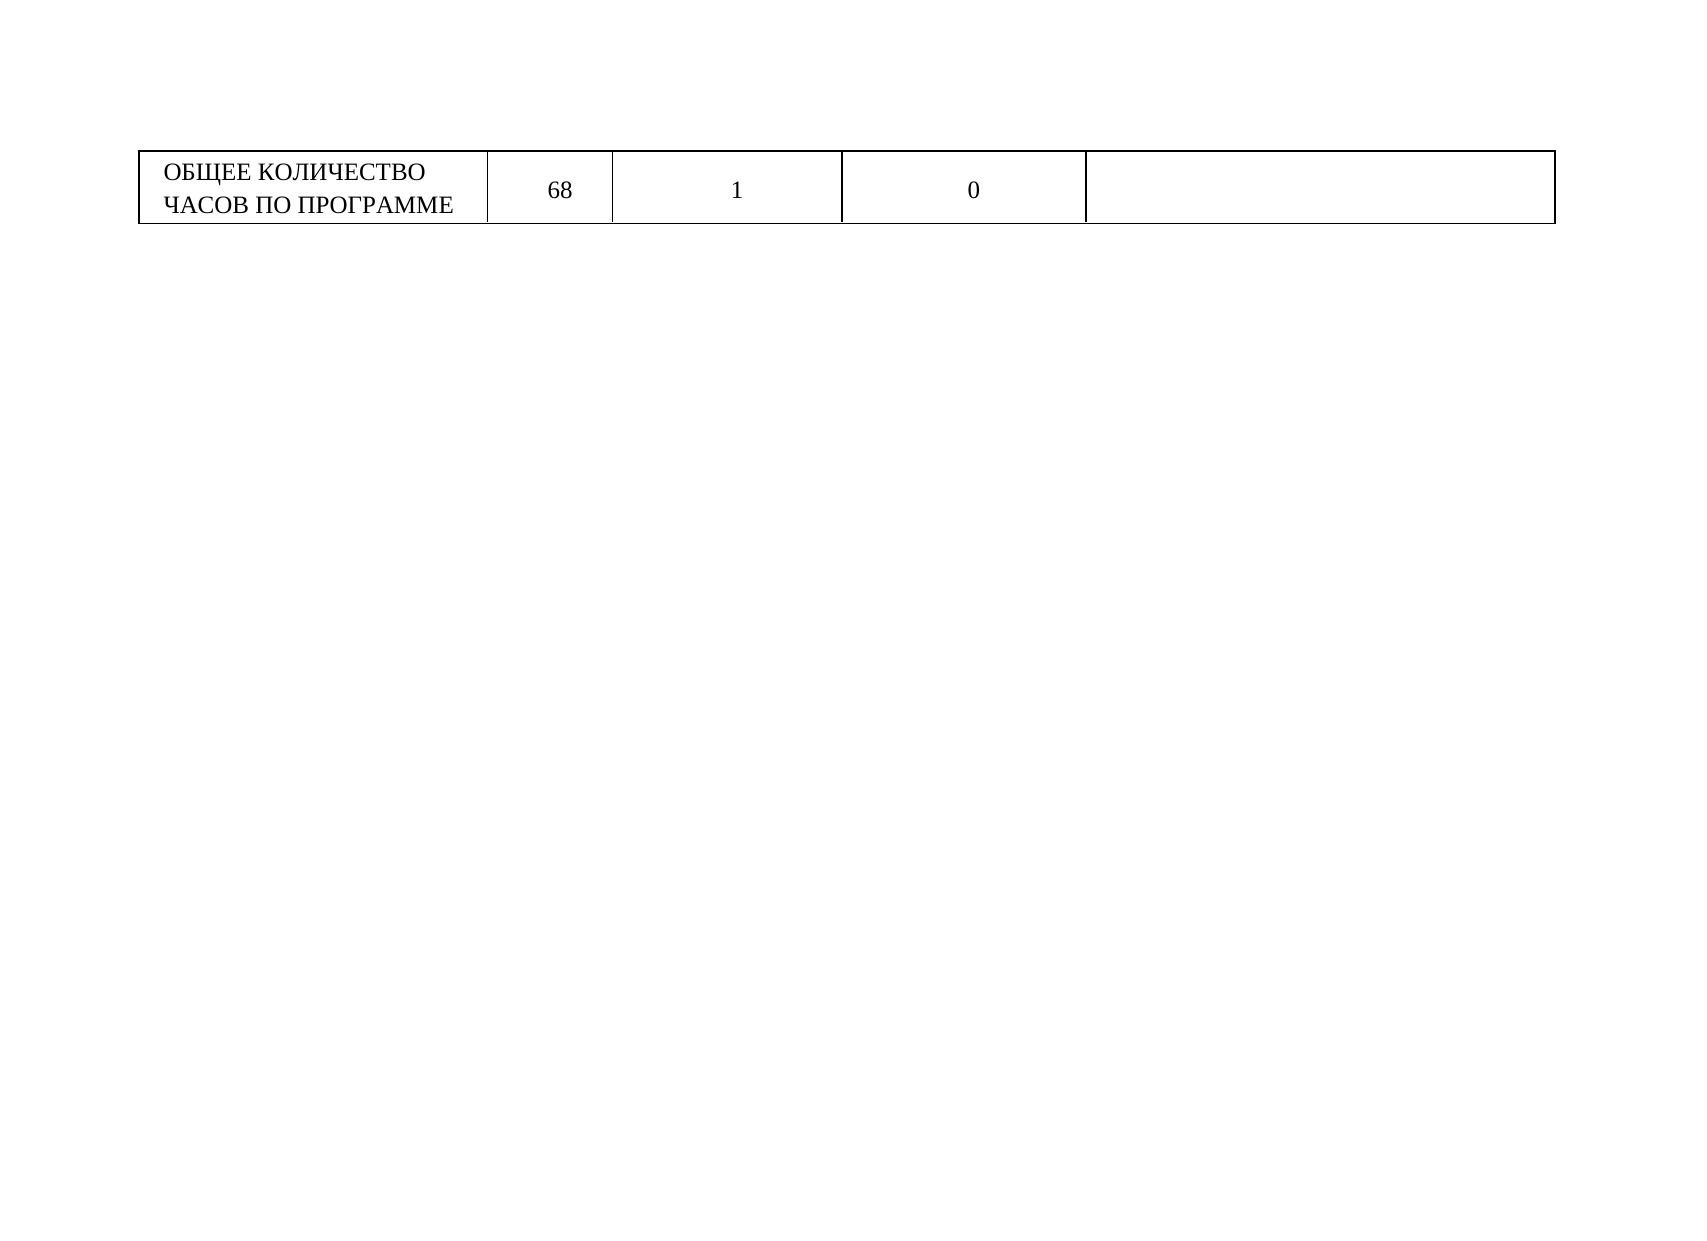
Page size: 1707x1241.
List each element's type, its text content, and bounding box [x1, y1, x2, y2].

table_cell [1087, 152, 1554, 222]
table_cell ОБЩЕЕ КОЛИЧЕСТВО ЧАСОВ ПО ПРОГРАММЕ [140, 152, 487, 222]
table_cell 68 [488, 152, 612, 222]
table_cell 1 [613, 152, 841, 222]
table_cell 0 [843, 152, 1085, 222]
